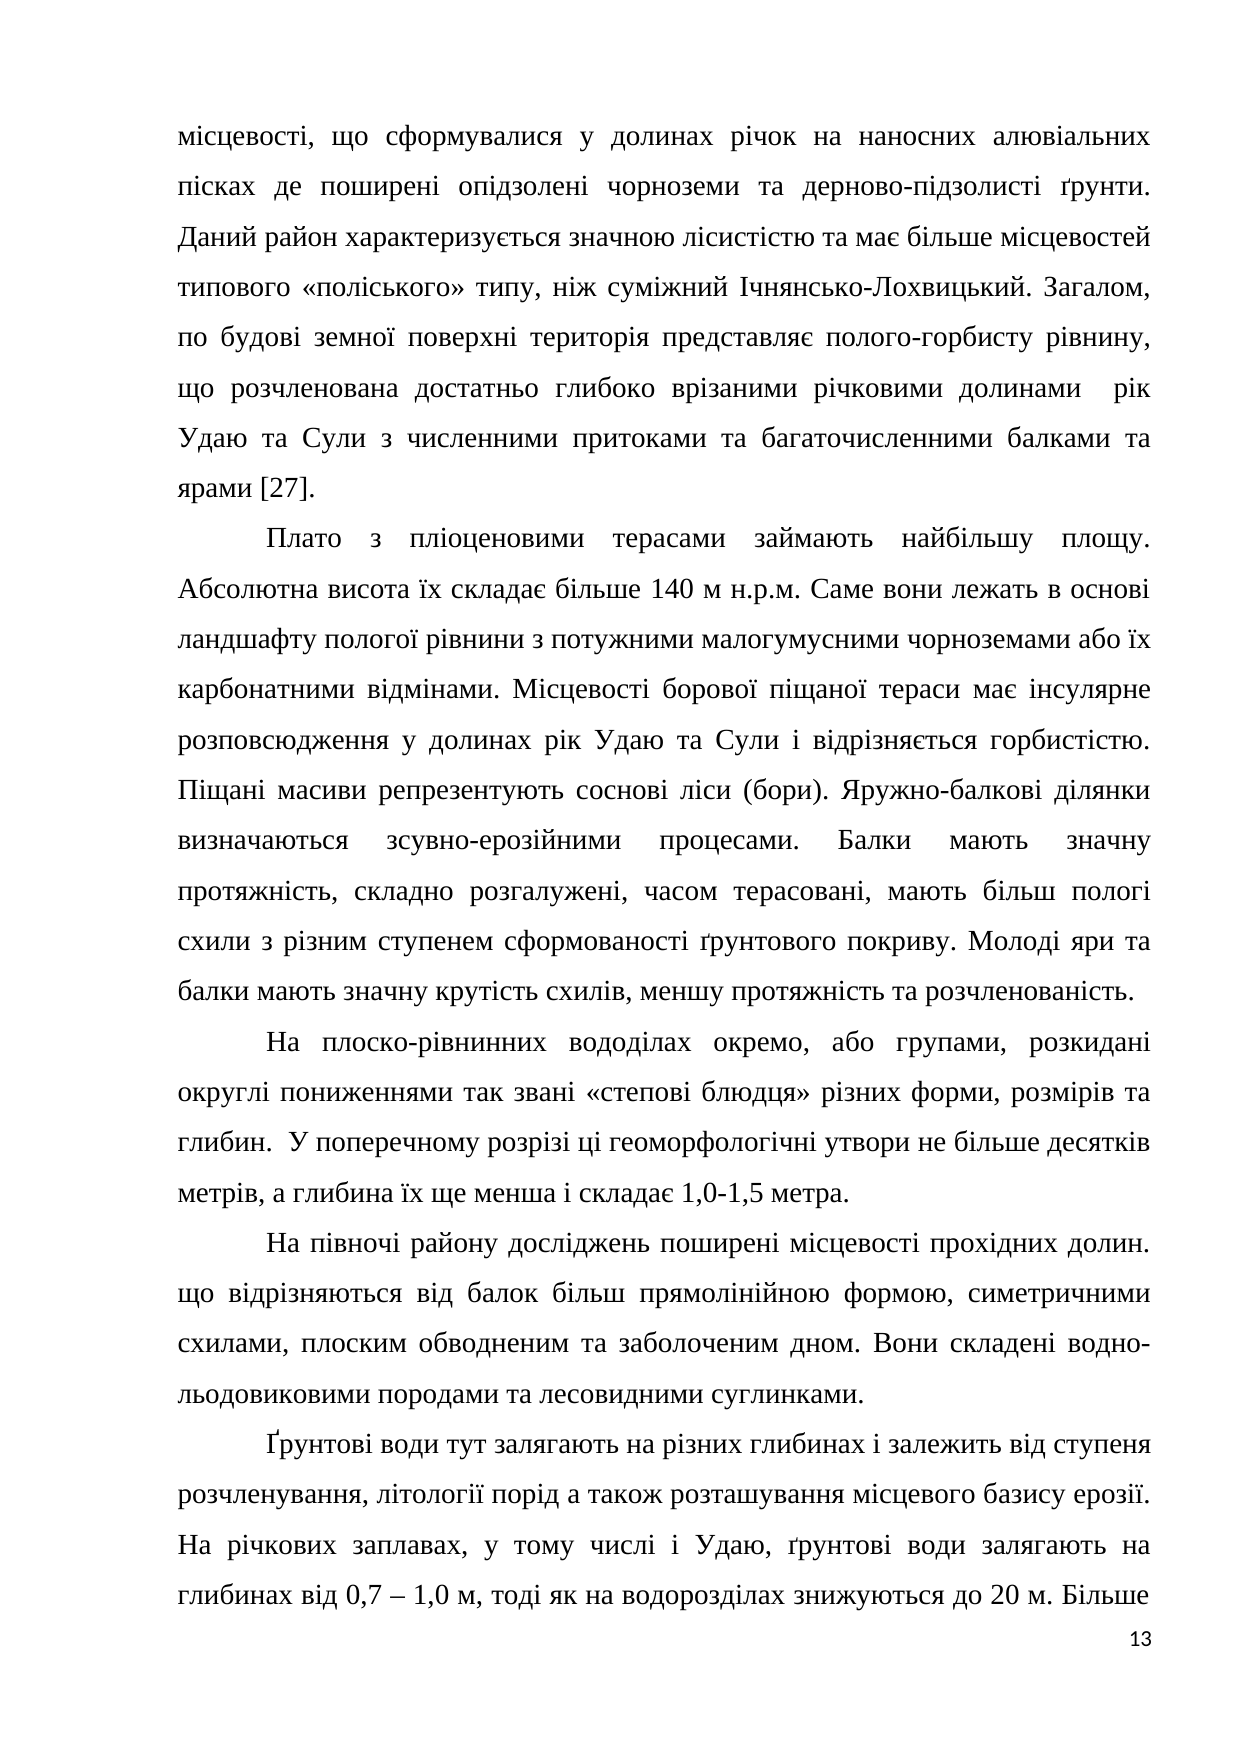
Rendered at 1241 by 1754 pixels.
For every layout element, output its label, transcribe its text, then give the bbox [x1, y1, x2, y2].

text Плато з пліоценовими терасами займають найбільшу площу. Абсолютна висота їх складає більше 140 м н.р.м. Саме вони лежать в основі ландшафту пологої рівнини з потужними малогумусними чорноземами або їх карбонатними відмінами. Місцевості борової піщаної тераси має інсулярне розповсюдження у долинах рік Удаю та Сули і відрізняється горбистістю. Піщані масиви репрезентують соснові ліси (бори). Яружно-балкові ділянки визначаються зсувно-ерозійними процесами. Балки мають значну протяжність, складно розгалужені, часом терасовані, мають більш пологі схили з різним ступенем сформованості ґрунтового покриву. Молоді яри та балки мають значну крутість схилів, меншу протяжність та розчленованість. [177, 521, 1152, 1007]
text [177, 118, 1152, 504]
text На плоско-рівнинних вододілах окремо, або групами, розкидані округлі пониженнями так звані «степові блюдця» різних форми, розмірів та глибин. У поперечному розрізі ці геоморфологічні утвори не більше десятків метрів, а глибина їх ще менша і складає 1,0-1,5 метра. [177, 1024, 1152, 1208]
text На півночі району досліджень поширені місцевості прохідних долин. що відрізняються від балок більш прямолінійною формою, симетричними схилами, плоским обводненим та заболоченим дном. Вони складені водно-льодовиковими породами та лесовидними суглинками. [177, 1225, 1152, 1409]
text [177, 1426, 1152, 1611]
